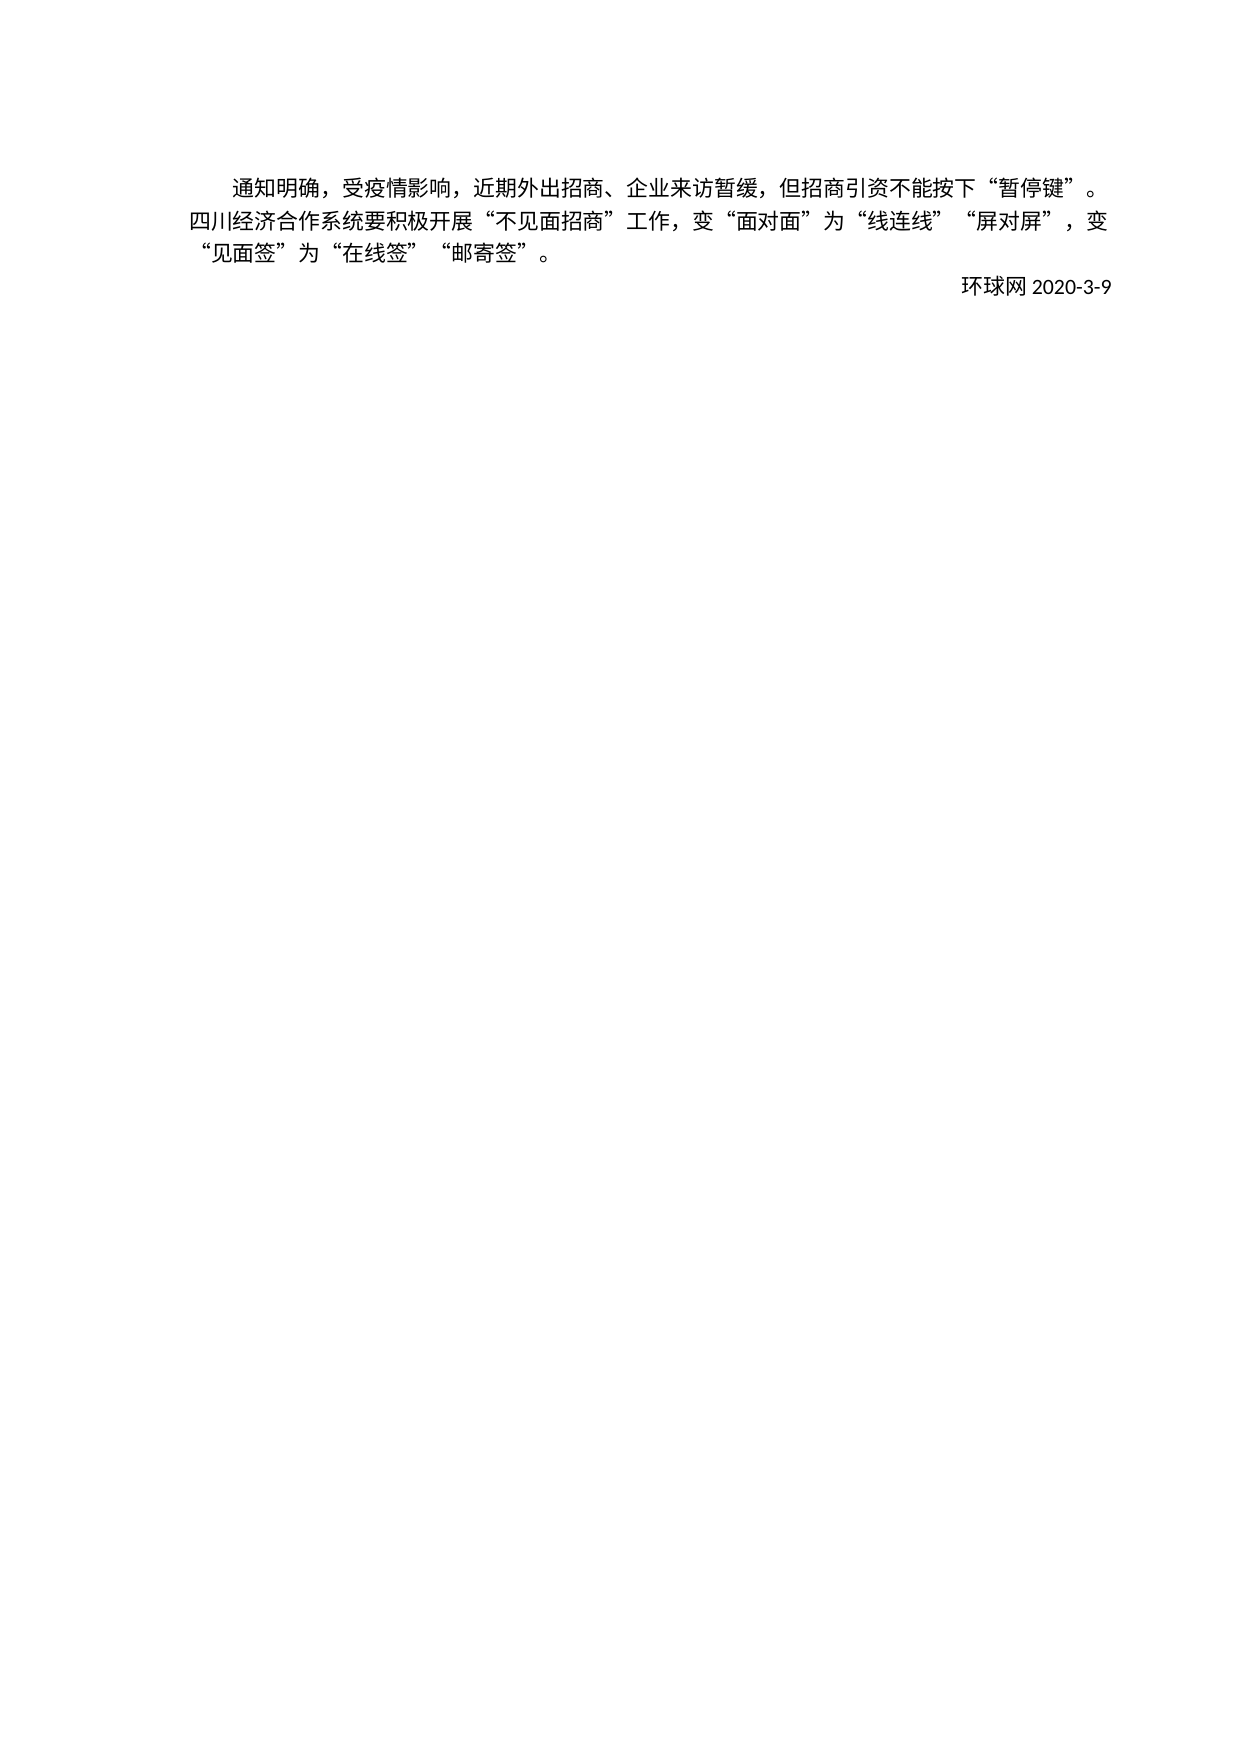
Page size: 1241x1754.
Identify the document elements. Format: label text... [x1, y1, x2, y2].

text 环球网2020-3-9 [189, 269, 1111, 301]
text 通知明确，受疫情影响，近期外出招商、企业来访暂缓，但招商引资不能按下“暂停键”。四川经济合作系统要积极开展“不见面招商”工作，变“面对面”为“线连线”“屏对屏”，变“见面签”为“在线签”“邮寄签”。 [189, 171, 1111, 268]
